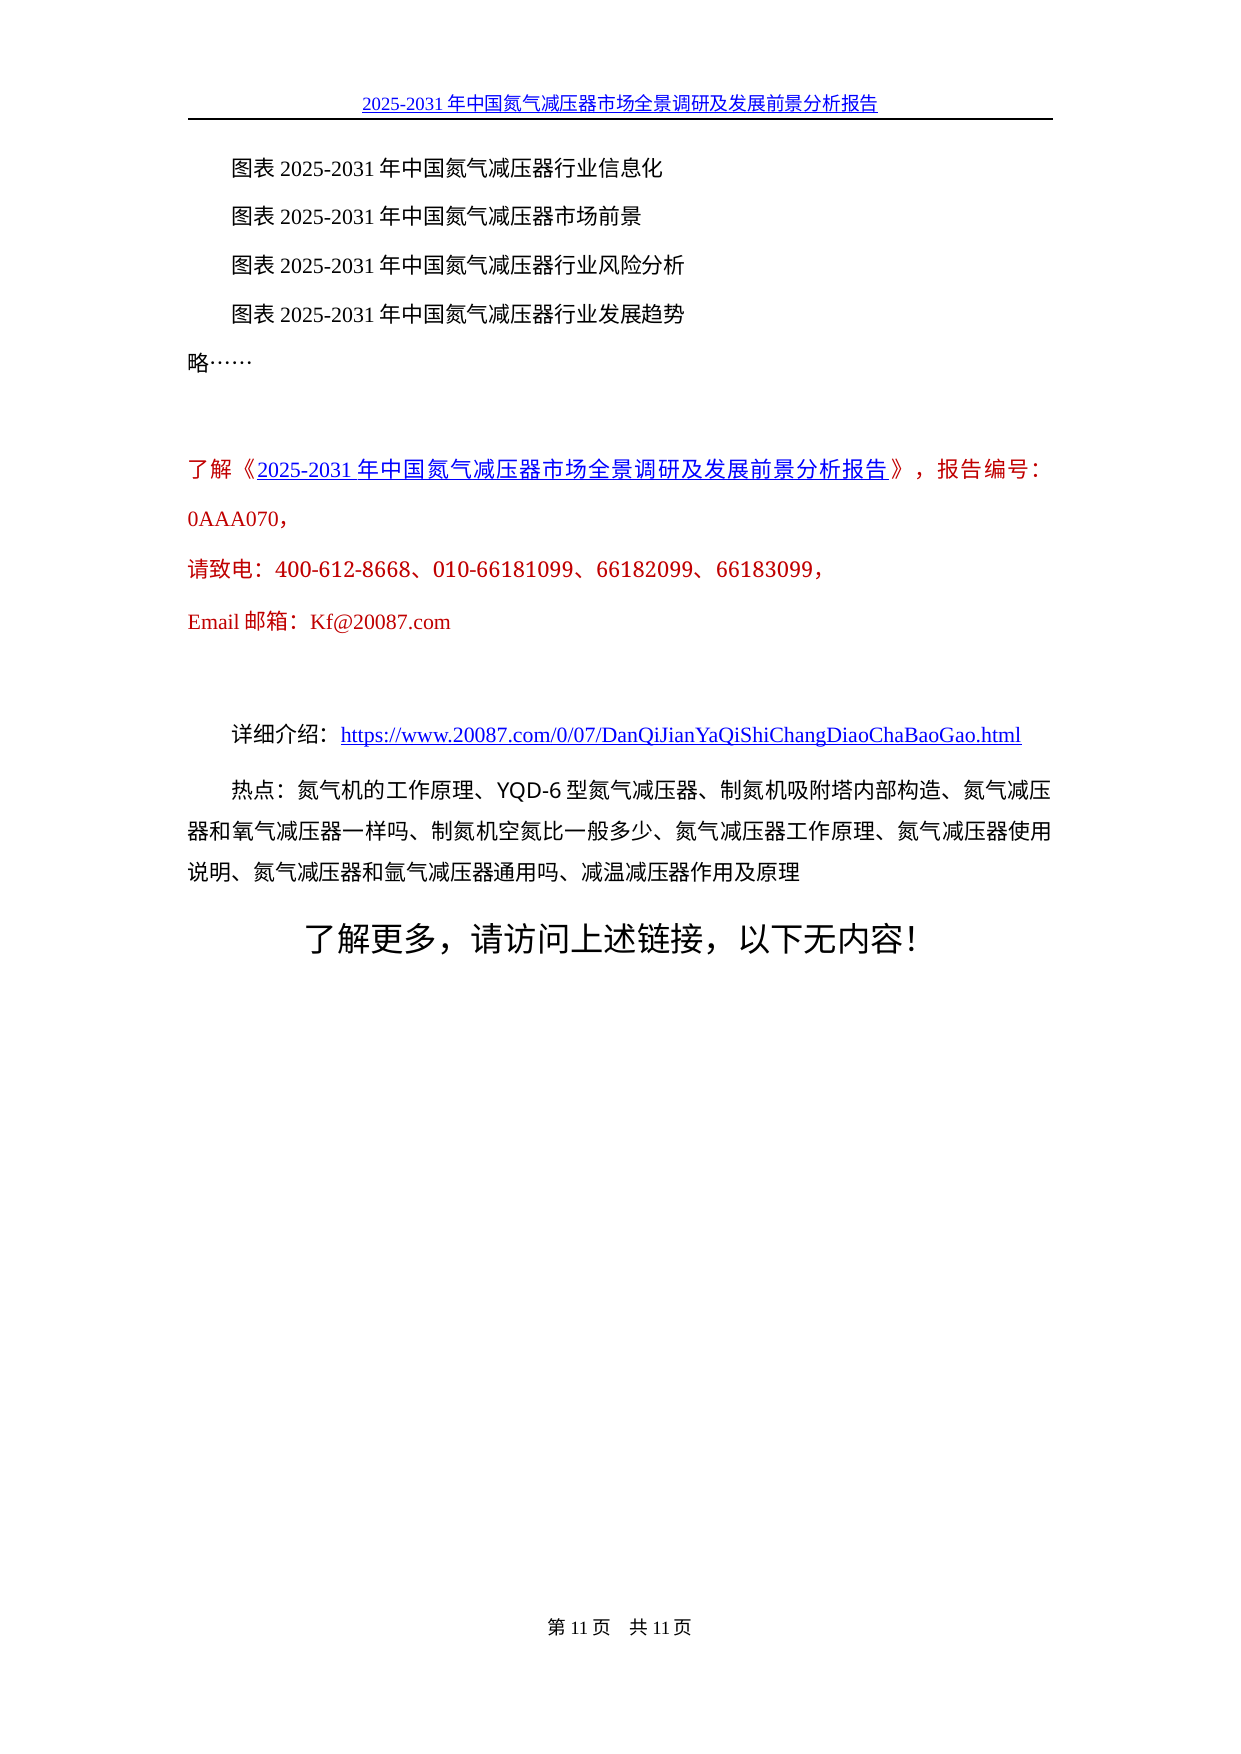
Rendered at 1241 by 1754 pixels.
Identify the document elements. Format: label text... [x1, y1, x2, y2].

text 热点：氮气机的工作原理、YQD-6型氮气减压器、制氮机吸附塔内部构造、氮气减压器和氧气减压器一样吗、制氮机空氮比一般多少、氮气减压器工作原理、氮气减压器使用说明、氮气减压器和氩气减压器通用吗、减温减压器作用及原理 [187, 773, 1053, 887]
title 了解更多，请访问上述链接，以下无内容！ [187, 904, 1053, 969]
text 详细介绍：https://www.20087.com/0/07/DanQiJianYaQiShiChangDiaoChaBaoGao.html [187, 716, 1053, 749]
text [187, 150, 1053, 378]
text 请致电：400-612-8668、010-66181099、66182099、66183099， [187, 552, 1053, 584]
text Email邮箱：Kf@20087.com [187, 603, 1053, 636]
text 了解《2025-2031年中国氮气减压器市场全景调研及发展前景分析报告》，报告编号：0AAA070， [187, 452, 1053, 533]
